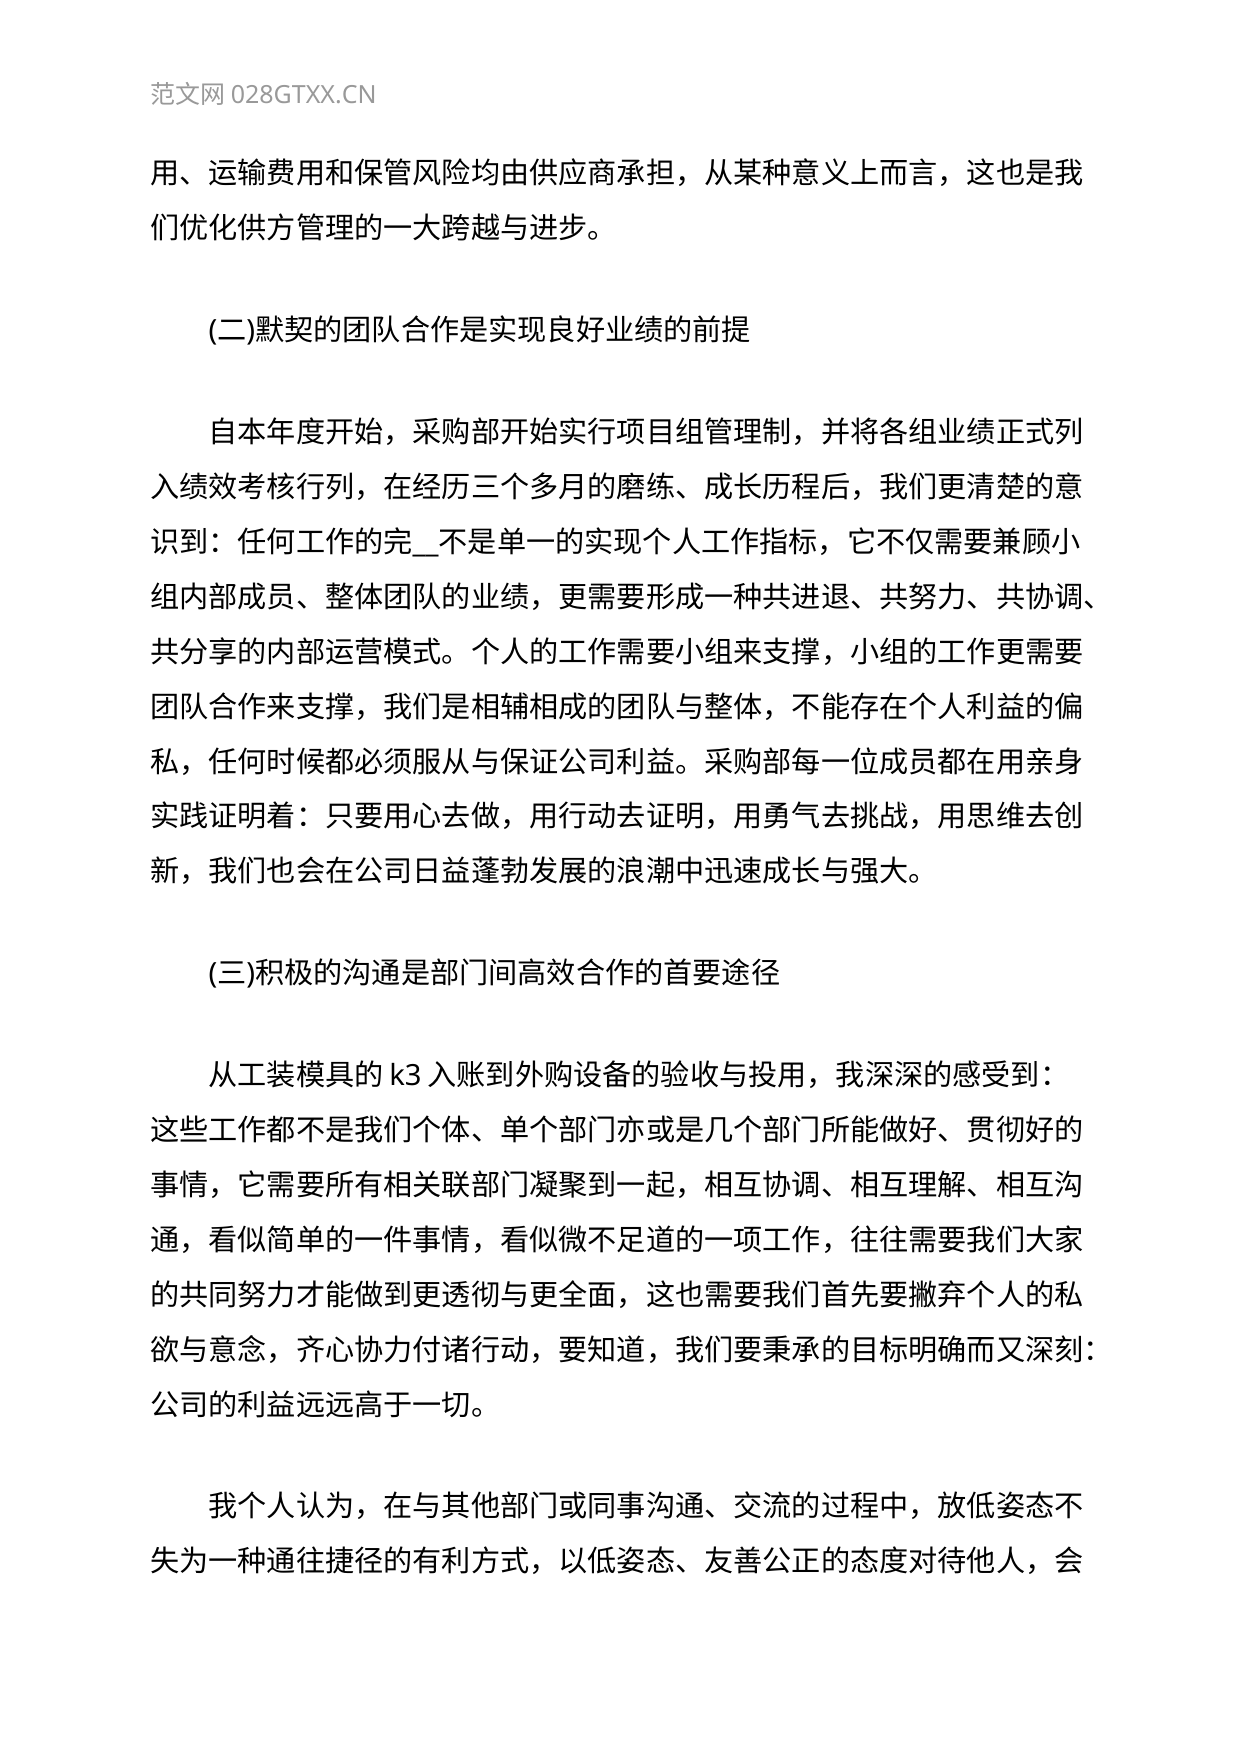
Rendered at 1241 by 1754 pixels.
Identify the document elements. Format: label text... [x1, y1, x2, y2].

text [150, 150, 1090, 247]
text (二)默契的团队合作是实现良好业绩的前提 [150, 307, 1090, 349]
text (三)积极的沟通是部门间高效合作的首要途径 [150, 950, 1090, 992]
text 自本年度开始，采购部开始实行项目组管理制，并将各组业绩正式列入绩效考核行列，在经历三个多月的磨练、成长历程后，我们更清楚的意识到：任何工作的完__不是单一的实现个人工作指标，它不仅需要兼顾小组内部成员、整体团队的业绩，更需要形成一种共进退、共努力、共协调、共分享的内部运营模式。个人的工作需要小组来支撑，小组的工作更需要团队合作来支撑，我们是相辅相成的团队与整体，不能存在个人利益的偏私，任何时候都必须服从与保证公司利益。采购部每一位成员都在用亲身实践证明着：只要用心去做，用行动去证明，用勇气去挑战，用思维去创新，我们也会在公司日益蓬勃发展的浪潮中迅速成长与强大。 [150, 409, 1090, 890]
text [150, 1483, 1090, 1580]
text 从工装模具的k3入账到外购设备的验收与投用，我深深的感受到：这些工作都不是我们个体、单个部门亦或是几个部门所能做好、贯彻好的事情，它需要所有相关联部门凝聚到一起，相互协调、相互理解、相互沟通，看似简单的一件事情，看似微不足道的一项工作，往往需要我们大家的共同努力才能做到更透彻与更全面，这也需要我们首先要撇弃个人的私欲与意念，齐心协力付诸行动，要知道，我们要秉承的目标明确而又深刻：公司的利益远远高于一切。 [150, 1052, 1090, 1423]
